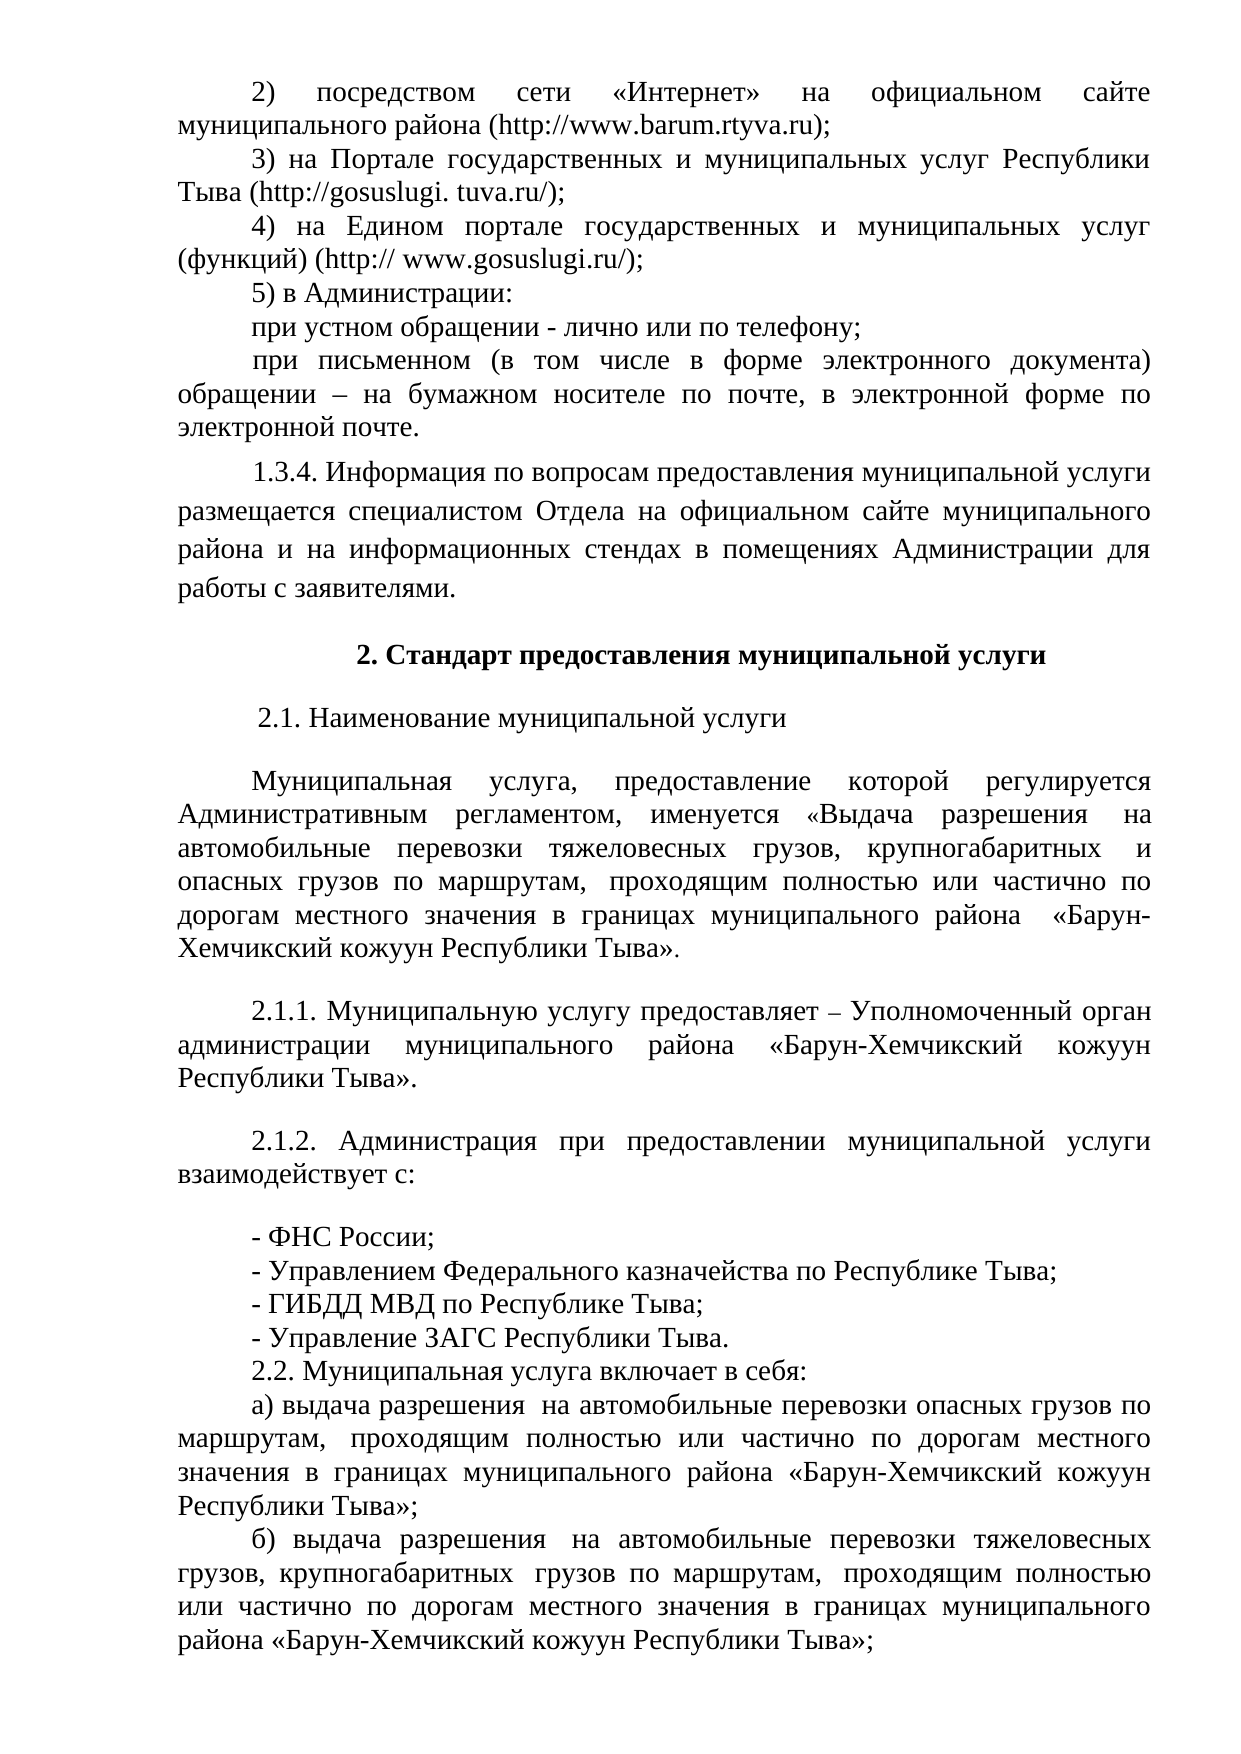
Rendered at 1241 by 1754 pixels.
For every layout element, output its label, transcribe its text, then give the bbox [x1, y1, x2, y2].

text - Управление ЗАГС Республики Тыва. [177, 1320, 1152, 1353]
text 2.1. Наименование муниципальной услуги [177, 700, 1152, 734]
text 2. Стандарт предоставления муниципальной услуги [177, 637, 1152, 671]
text б) выдача разрешения на автомобильные перевозки тяжеловесных грузов, крупногабаритных грузов по маршрутам, проходящим полностью или частично по дорогам местного значения в границах муниципального района «Барун-Хемчикский кожуун Республики Тыва»; [177, 1521, 1152, 1655]
text 2.1.2. Администрация при предоставлении муниципальной услуги взаимодействует с: [177, 1123, 1152, 1190]
text - Управлением Федерального казначейства по Республике Тыва; [177, 1253, 1152, 1286]
text - ГИБДД МВД по Республике Тыва; [177, 1286, 1152, 1320]
text - ФНС России; [177, 1219, 1152, 1253]
text 1.3.4. Информация по вопросам предоставления муниципальной услуги размещается специалистом Отдела на официальном сайте муниципального района и на информационных стендах в помещениях Администрации для работы с заявителями. [177, 454, 1152, 603]
text 2.1.1. Муниципальную услугу предоставляет – Уполномоченный орган администрации муниципального района «Барун-Хемчикский кожуун Республики Тыва». [177, 993, 1152, 1094]
text при устном обращении - лично или по телефону; [177, 309, 1152, 342]
text 5) в Администрации: [177, 275, 1152, 309]
text Муниципальная услуга, предоставление которой регулируется Административным регламентом, именуется «Выдача разрешения на автомобильные перевозки тяжеловесных грузов, крупногабаритных и опасных грузов по маршрутам, проходящим полностью или частично по дорогам местного значения в границах муниципального района «Барун-Хемчикский кожуун Республики Тыва». [177, 763, 1152, 964]
text а) выдача разрешения на автомобильные перевозки опасных грузов по маршрутам, проходящим полностью или частично по дорогам местного значения в границах муниципального района «Барун-Хемчикский кожуун Республики Тыва»; [177, 1387, 1152, 1521]
text 2.2. Муниципальная услуга включает в себя: [177, 1353, 1152, 1387]
text при письменном (в том числе в форме электронного документа) обращении – на бумажном носителе по почте, в электронной форме по электронной почте. [177, 342, 1152, 443]
text 4) на Едином портале государственных и муниципальных услуг (функций) (http:// www.gosuslugi.ru/); [177, 208, 1152, 275]
text 3) на Портале государственных и муниципальных услуг Республики Тыва (http://gosuslugi. tuva.ru/); [177, 141, 1152, 208]
text 2) посредством сети «Интернет» на официальном сайте муниципального района (http://www.barum.rtyva.ru); [177, 74, 1152, 141]
